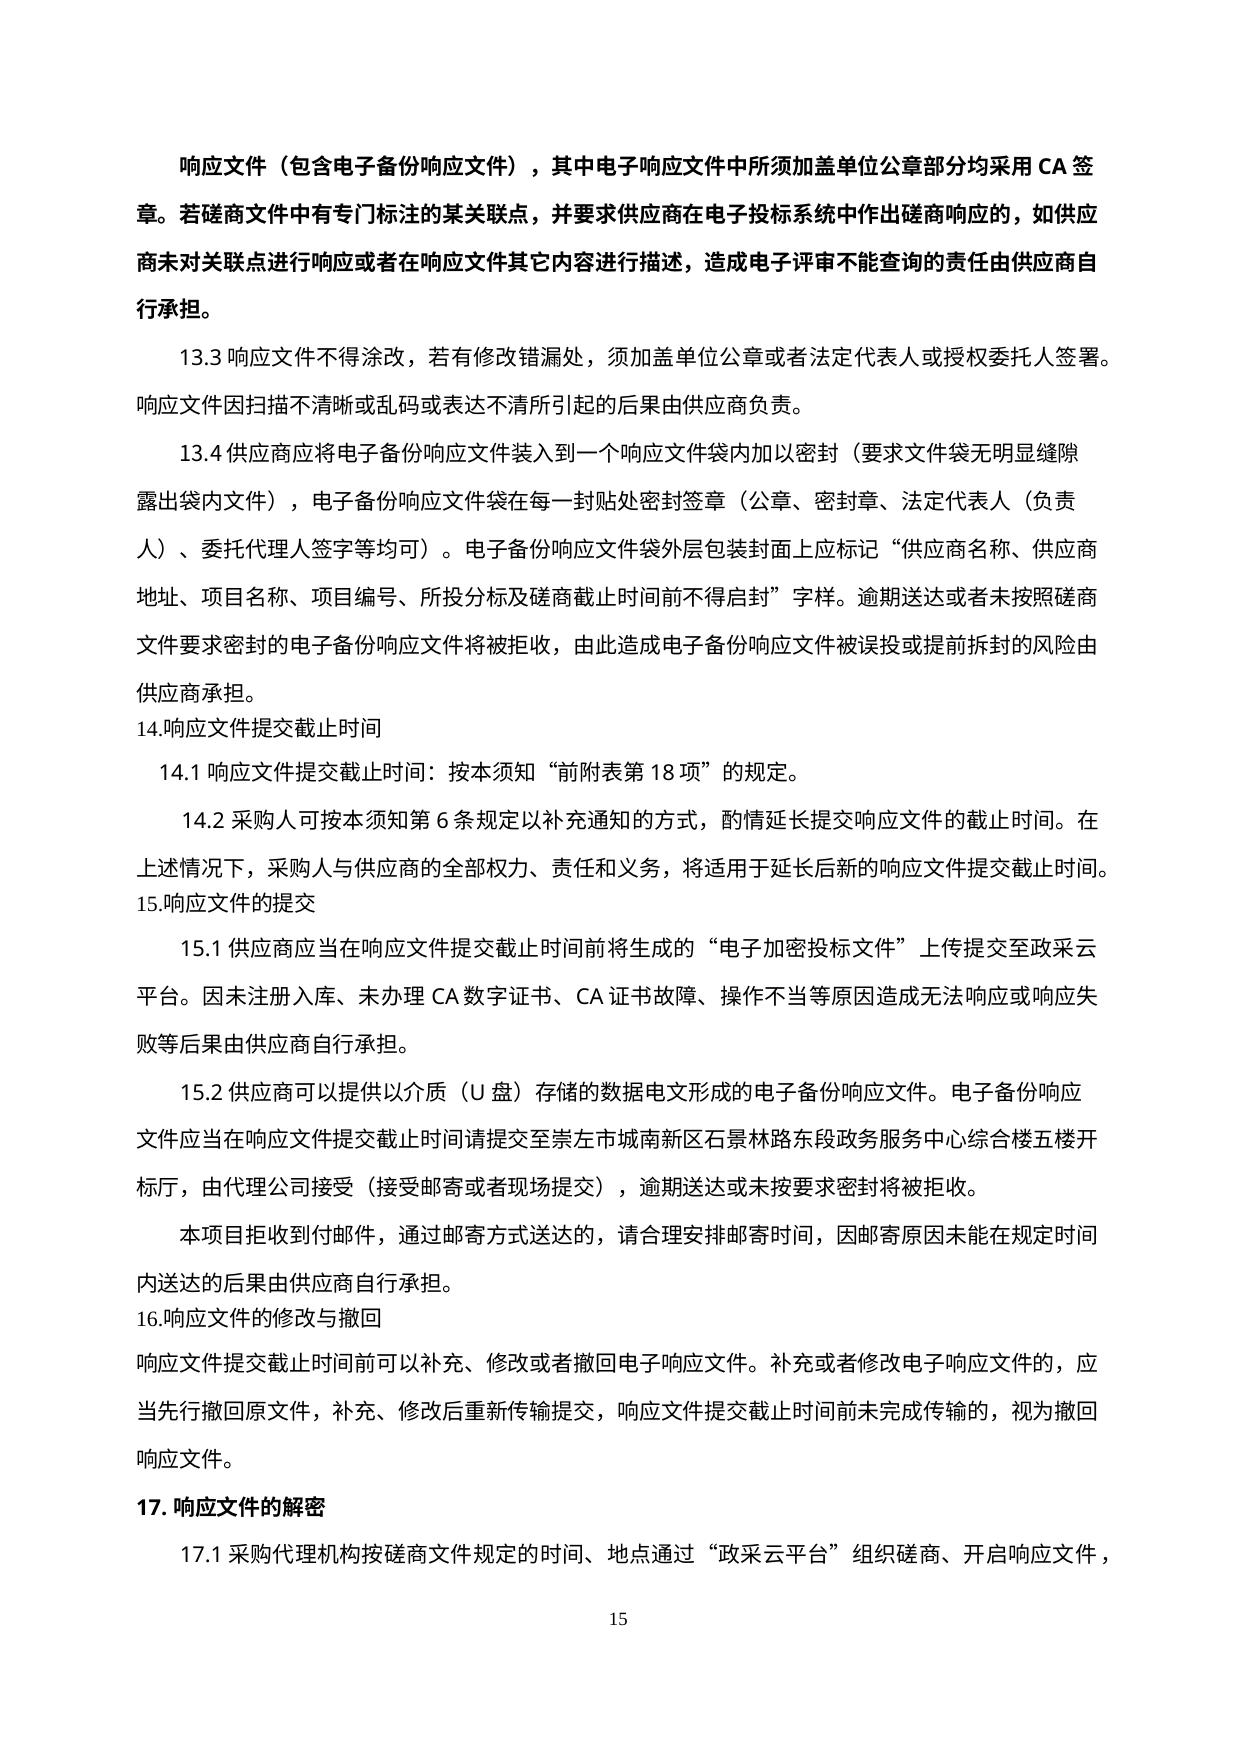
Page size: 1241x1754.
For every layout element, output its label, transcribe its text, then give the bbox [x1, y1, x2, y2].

text 16.响应文件的修改与撤回 [136, 1301, 1100, 1333]
text 14.1 响应文件提交截止时间：按本须知“前附表第18项”的规定。 [136, 742, 1100, 790]
text 响应文件（包含电子备份响应文件），其中电子响应文件中所须加盖单位公章部分均采用 CA 签章。若磋商文件中有专门标注的某关联点，并要求供应商在电子投标系统中作出磋商响应的，如供应商未对关联点进行响应或者在响应文件其它内容进行描述，造成电子评审不能查询的责任由供应商自行承担。 [136, 136, 1100, 327]
text 响应文件提交截止时间前可以补充、修改或者撤回电子响应文件。补充或者修改电子响应文件的，应当先行撤回原文件，补充、修改后重新传输提交，响应文件提交截止时间前未完成传输的，视为撤回响应文件。 [136, 1333, 1100, 1477]
text 13.3响应文件不得涂改，若有修改错漏处，须加盖单位公章或者法定代表人或授权委托人签署。响应文件因扫描不清晰或乱码或表达不清所引起的后果由供应商负责。 [136, 327, 1100, 423]
text 17. 响应文件的解密 [136, 1477, 1100, 1524]
text 本项目拒收到付邮件，通过邮寄方式送达的，请合理安排邮寄时间，因邮寄原因未能在规定时间内送达的后果由供应商自行承担。 [136, 1205, 1100, 1301]
text 15.响应文件的提交 [136, 886, 1100, 918]
text 13.4供应商应将电子备份响应文件装入到一个响应文件袋内加以密封（要求文件袋无明显缝隙露出袋内文件），电子备份响应文件袋在每一封贴处密封签章（公章、密封章、法定代表人（负责人）、委托代理人签字等均可）。电子备份响应文件袋外层包装封面上应标记“供应商名称、供应商地址、项目名称、项目编号、所投分标及磋商截止时间前不得启封”字样。逾期送达或者未按照磋商文件要求密封的电子备份响应文件将被拒收，由此造成电子备份响应文件被误投或提前拆封的风险由供应商承担。 [136, 423, 1100, 711]
text 14.2 采购人可按本须知第6条规定以补充通知的方式，酌情延长提交响应文件的截止时间。在上述情况下，采购人与供应商的全部权力、责任和义务，将适用于延长后新的响应文件提交截止时间。 [136, 790, 1100, 886]
text 15.1供应商应当在响应文件提交截止时间前将生成的“电子加密投标文件”上传提交至政采云平台。因未注册入库、未办理CA数字证书、CA证书故障、操作不当等原因造成无法响应或响应失败等后果由供应商自行承担。 [136, 918, 1100, 1062]
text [136, 1524, 1100, 1572]
text 14.响应文件提交截止时间 [136, 711, 1100, 742]
text 15.2 供应商可以提供以介质（U 盘）存储的数据电文形成的电子备份响应文件。电子备份响应文件应当在响应文件提交截止时间请提交至崇左市城南新区石景林路东段政务服务中心综合楼五楼开标厅，由代理公司接受（接受邮寄或者现场提交），逾期送达或未按要求密封将被拒收。 [136, 1062, 1100, 1205]
